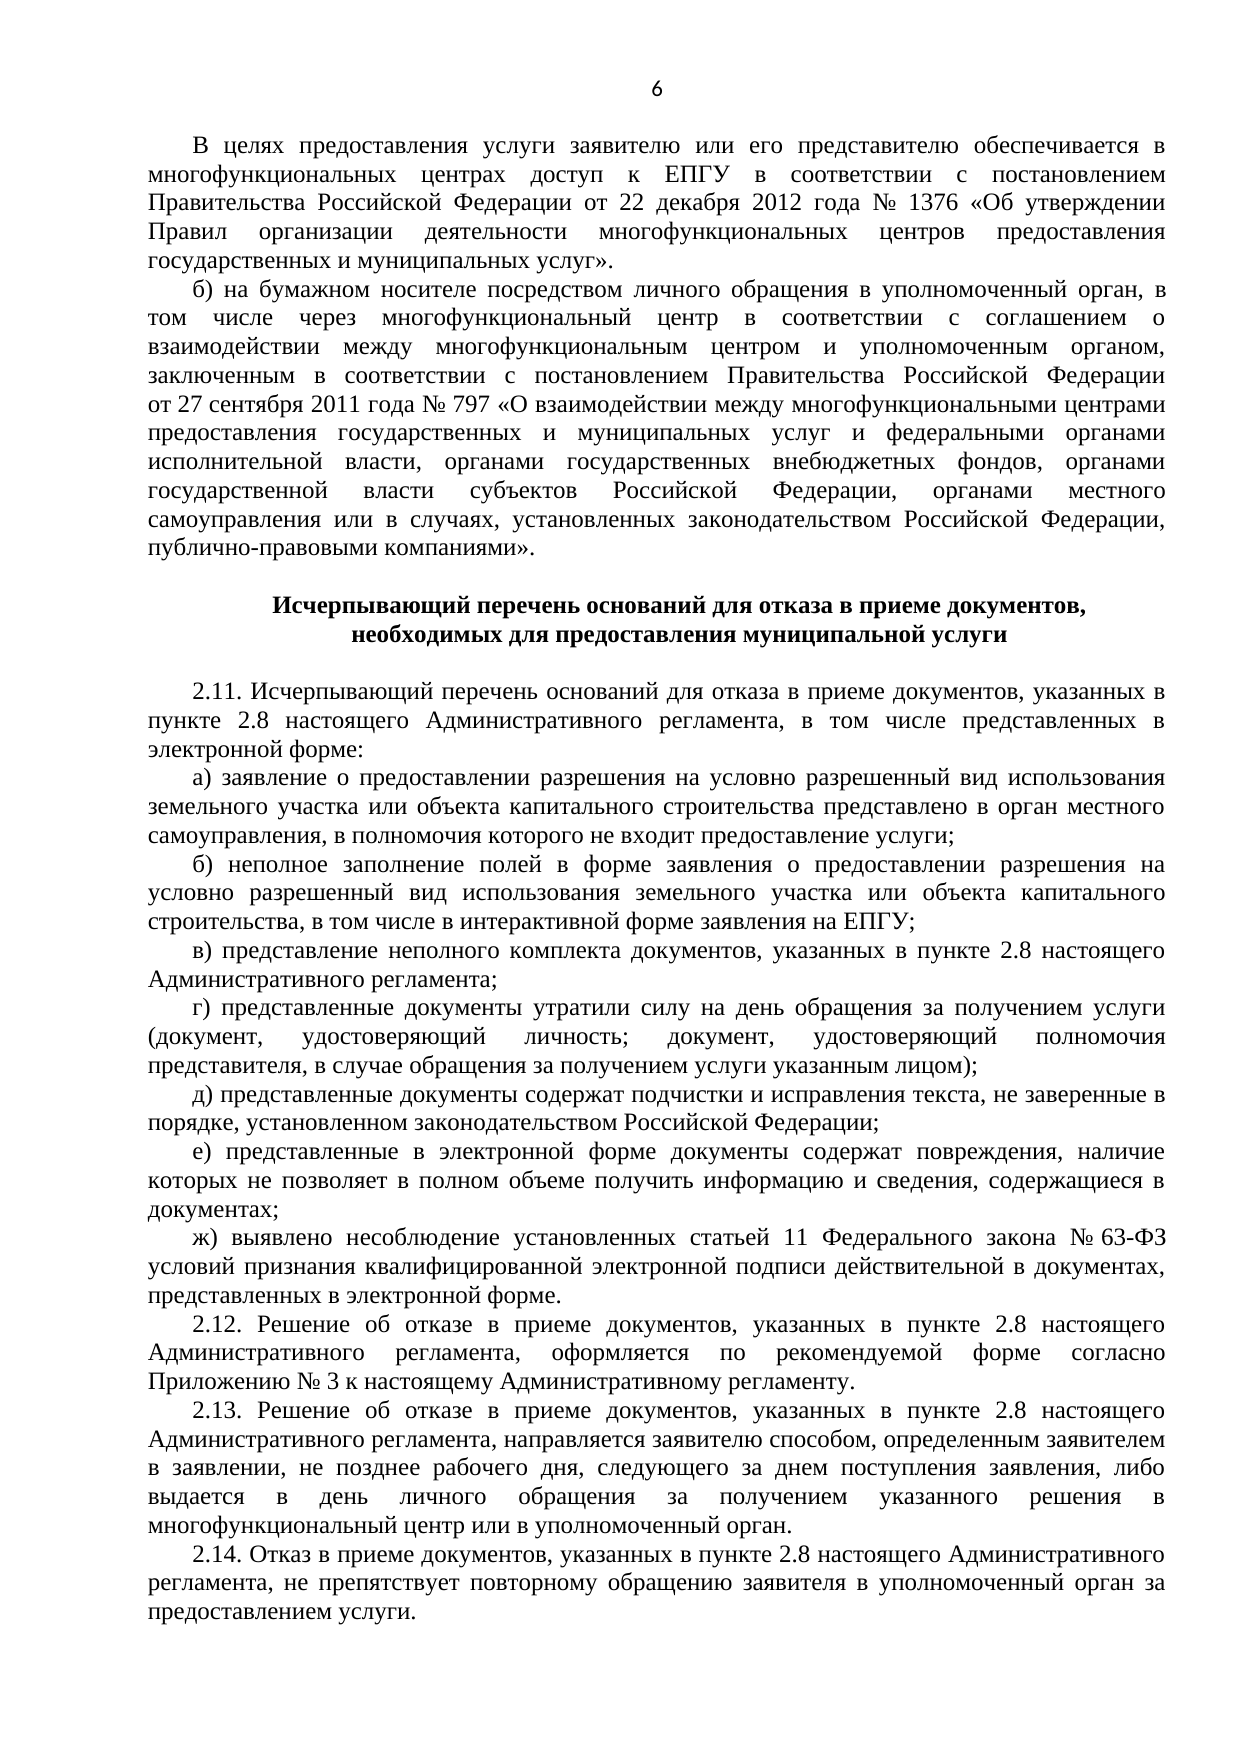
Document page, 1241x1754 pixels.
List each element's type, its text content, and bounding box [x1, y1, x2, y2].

text б) на бумажном носителе посредством личного обращения в уполномоченный орган, в том числе через многофункциональный центр в соответствии с соглашением о взаимодействии между многофункциональным центром и уполномоченным органом, заключенным в соответствии с постановлением Правительства Российской Федерации от 27 сентября 2011 года № 797 «О взаимодействии между многофункциональными центрами предоставления государственных и муниципальных услуг и федеральными органами исполнительной власти, органами государственных внебюджетных фондов, органами государственной власти субъектов Российской Федерации, органами местного самоуправления или в случаях, установленных законодательством Российской Федерации, публично-правовыми компаниями». [148, 274, 1166, 561]
text г) представленные документы утратили силу на день обращения за получением услуги (документ, удостоверяющий личность; документ, удостоверяющий полномочия представителя, в случае обращения за получением услуги указанным лицом); [148, 992, 1166, 1079]
text д) представленные документы содержат подчистки и исправления текста, не заверенные в порядке, установленном законодательством Российской Федерации; [148, 1079, 1166, 1136]
text 2.13. Решение об отказе в приеме документов, указанных в пункте 2.8 настоящего Административного регламента, направляется заявителю способом, определенным заявителем в заявлении, не позднее рабочего дня, следующего за днем поступления заявления, либо выдается в день личного обращения за получением указанного решения в многофункциональный центр или в уполномоченный орган. [148, 1395, 1166, 1539]
text Исчерпывающий перечень оснований для отказа в приеме документов, [148, 590, 1166, 619]
text необходимых для предоставления муниципальной услуги [148, 619, 1166, 647]
text а) заявление о предоставлении разрешения на условно разрешенный вид использования земельного участка или объекта капитального строительства представлено в орган местного самоуправления, в полномочия которого не входит предоставление услуги; [148, 762, 1166, 849]
text е) представленные в электронной форме документы содержат повреждения, наличие которых не позволяет в полном объеме получить информацию и сведения, содержащиеся в документах; [148, 1136, 1166, 1222]
text б) неполное заполнение полей в форме заявления о предоставлении разрешения на условно разрешенный вид использования земельного участка или объекта капитального строительства, в том числе в интерактивной форме заявления на ЕПГУ; [148, 849, 1166, 935]
text В целях предоставления услуги заявителю или его представителю обеспечивается в многофункциональных центрах доступ к ЕПГУ в соответствии с постановлением Правительства Российской Федерации от 22 декабря 2012 года № 1376 «Об утверждении Правил организации деятельности многофункциональных центров предоставления государственных и муниципальных услуг». [148, 130, 1166, 274]
text 2.11. Исчерпывающий перечень оснований для отказа в приеме документов, указанных в пункте 2.8 настоящего Административного регламента, в том числе представленных в электронной форме: [148, 676, 1166, 762]
text в) представление неполного комплекта документов, указанных в пункте 2.8 настоящего Административного регламента; [148, 935, 1166, 992]
text ж) выявлено несоблюдение установленных статьей 11 Федерального закона № 63-ФЗ условий признания квалифицированной электронной подписи действительной в документах, представленных в электронной форме. [148, 1222, 1166, 1309]
text 2.12. Решение об отказе в приеме документов, указанных в пункте 2.8 настоящего Административного регламента, оформляется по рекомендуемой форме согласно Приложению № 3 к настоящему Административному регламенту. [148, 1309, 1166, 1395]
text 2.14. Отказ в приеме документов, указанных в пункте 2.8 настоящего Административного регламента, не препятствует повторному обращению заявителя в уполномоченный орган за предоставлением услуги. [148, 1539, 1166, 1625]
